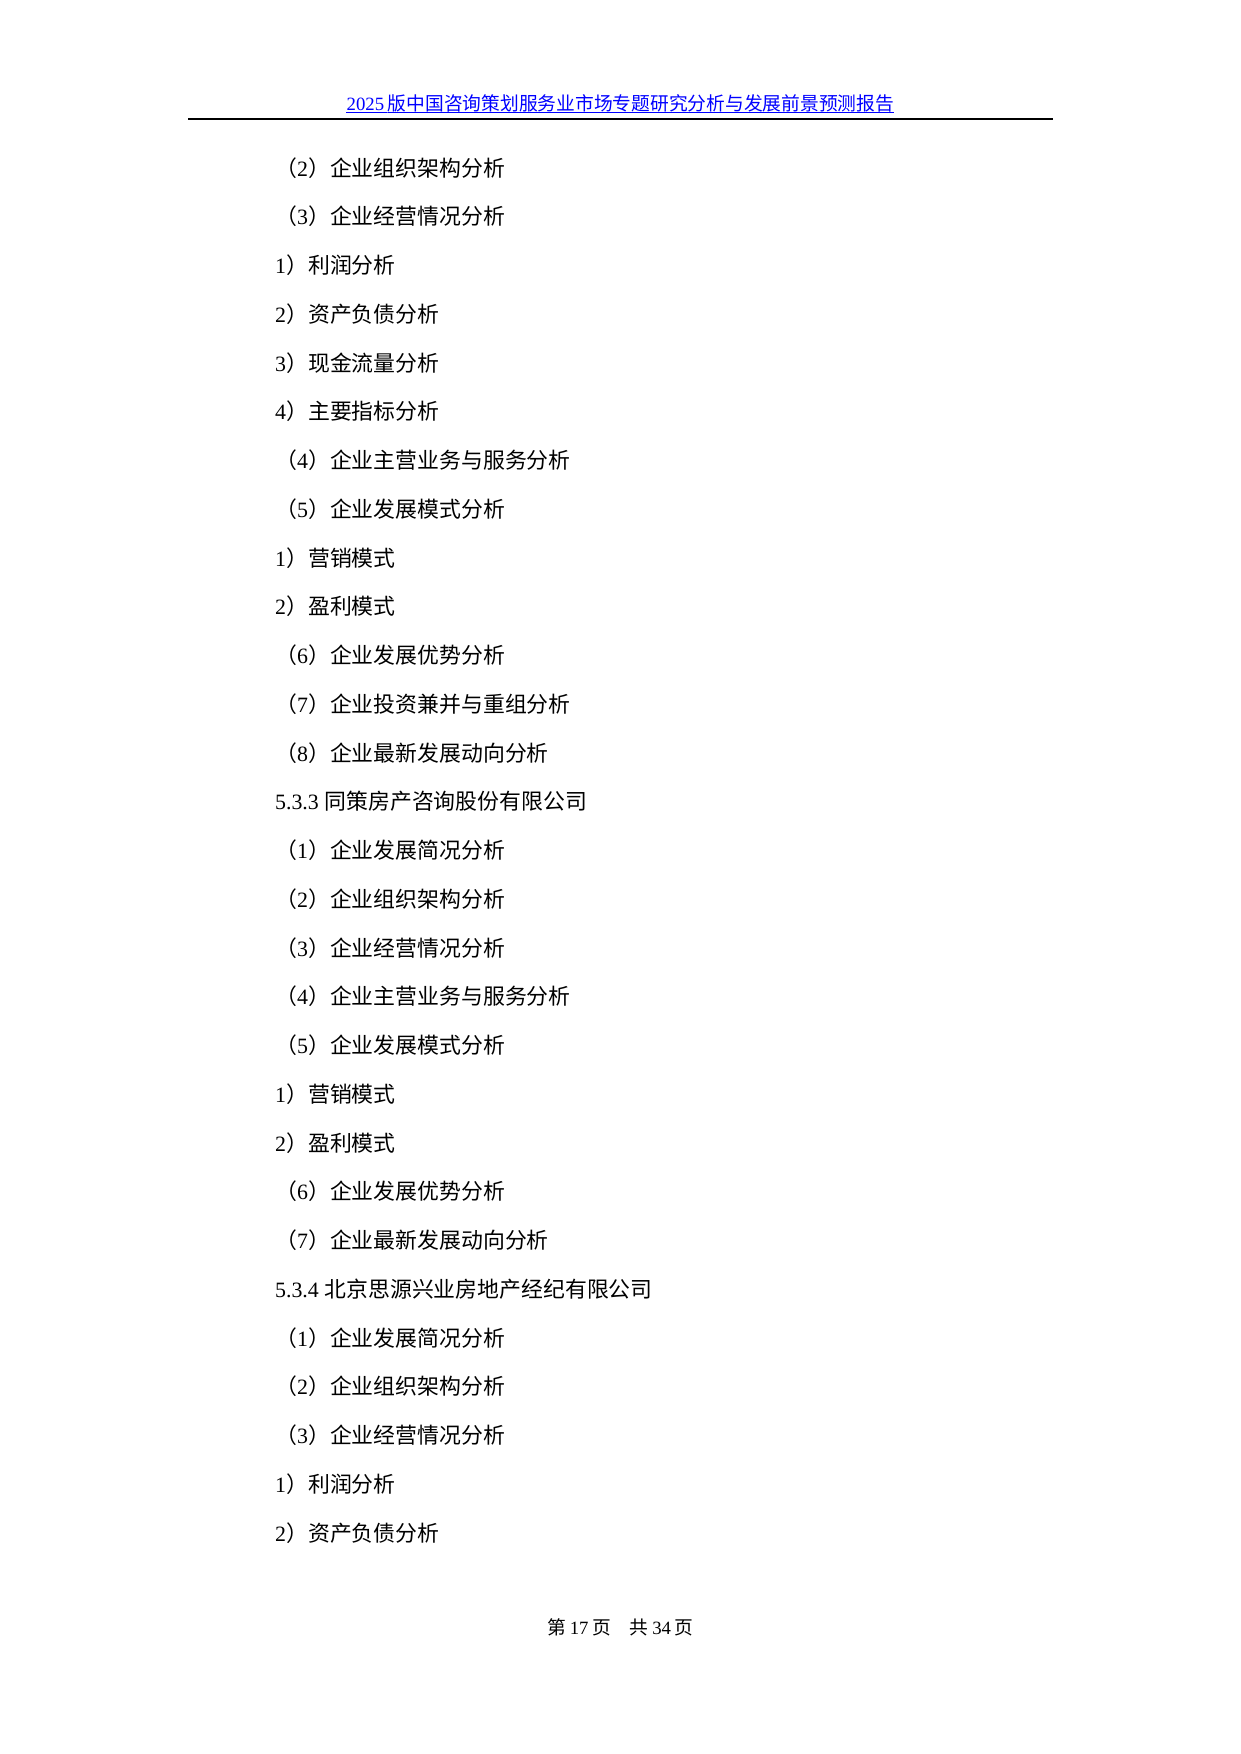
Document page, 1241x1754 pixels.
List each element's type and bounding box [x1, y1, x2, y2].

text [187, 150, 1053, 1548]
